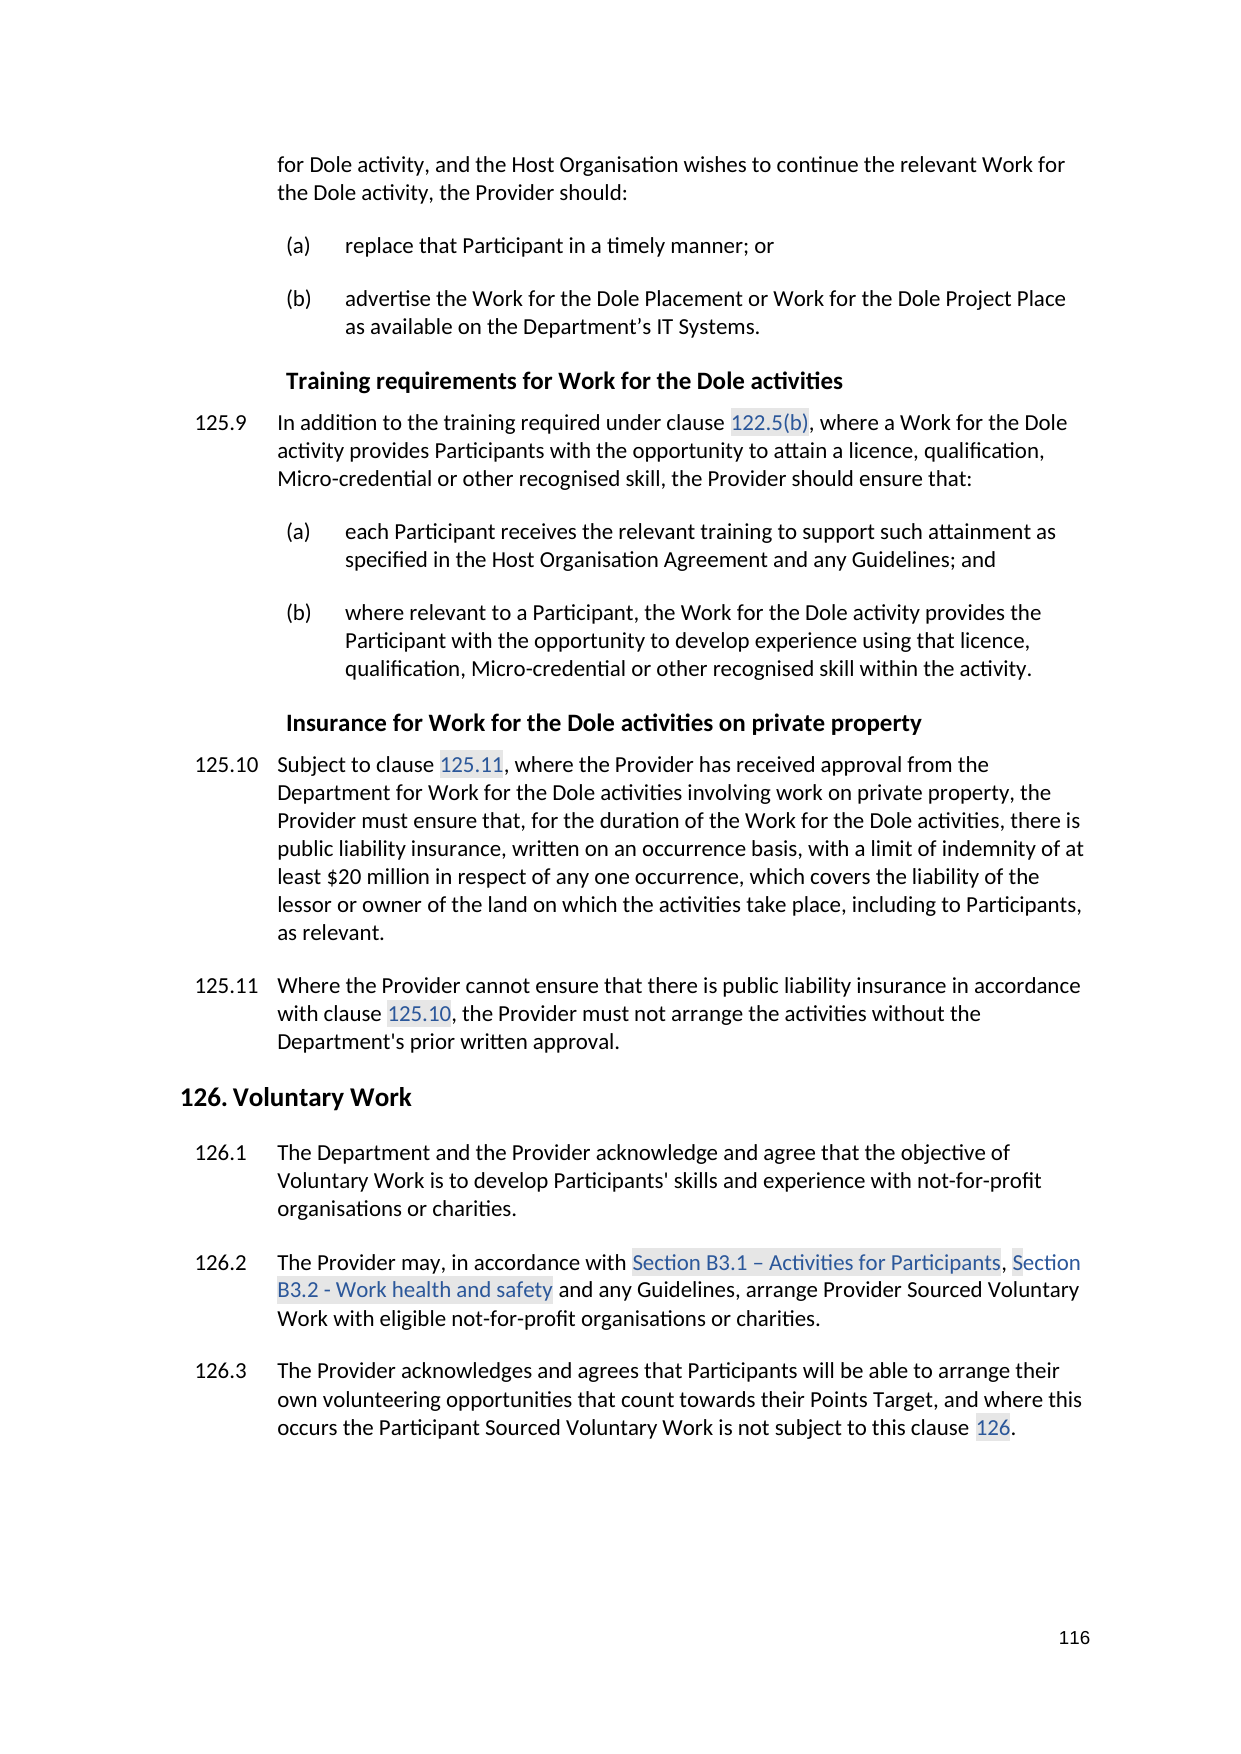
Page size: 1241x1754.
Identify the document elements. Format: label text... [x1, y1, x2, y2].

text advertise the Work for the Dole Placement or Work for the Dole Project Place as available on the Department’s IT Systems. [286, 284, 1090, 340]
text The Department and the Provider acknowledge and agree that the objective of Voluntary Work is to develop Participants' skills and experience with not-for-profit organisations or charities. [194, 1138, 1090, 1223]
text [194, 150, 1090, 206]
text where relevant to a Participant, the Work for the Dole activity provides the Participant with the opportunity to develop experience using that licence, qualification, Micro-credential or other recognised skill within the activity. [286, 598, 1090, 682]
subtitle Insurance for Work for the Dole activities on private property [286, 707, 1090, 738]
text The Provider acknowledges and agrees that Participants will be able to arrange their own volunteering opportunities that count towards their Points Target, and where this occurs the Participant Sourced Voluntary Work is not subject to this clause 126. [194, 1357, 1090, 1441]
text replace that Participant in a timely manner; or [286, 231, 1090, 259]
text Where the Provider cannot ensure that there is public liability insurance in accordance with clause 125.10, the Provider must not arrange the activities without the Department's prior written approval. [194, 971, 1090, 1056]
subtitle Training requirements for Work for the Dole activities [286, 365, 1090, 396]
text The Provider may, in accordance with Section B3.1 – Activities for Participants, Section B3.2 - Work health and safety and any Guidelines, arrange Provider Sourced Voluntary Work with eligible not-for-profit organisations or charities. [194, 1248, 1090, 1332]
text each Participant receives the relevant training to support such attainment as specified in the Host Organisation Agreement and any Guidelines; and [286, 517, 1090, 573]
text In addition to the training required under clause 122.5(b), where a Work for the Dole activity provides Participants with the opportunity to attain a licence, qualification, Micro-credential or other recognised skill, the Provider should ensure that: [194, 408, 1090, 492]
text Subject to clause 125.11, where the Provider has received approval from the Department for Work for the Dole activities involving work on private property, the Provider must ensure that, for the duration of the Work for the Dole activities, there is public liability insurance, written on an occurrence basis, with a limit of indemnity of at least $20 million in respect of any one occurrence, which covers the liability of the lessor or owner of the land on which the activities take place, including to Participants, as relevant. [194, 750, 1090, 946]
text Voluntary Work [179, 1081, 1090, 1113]
